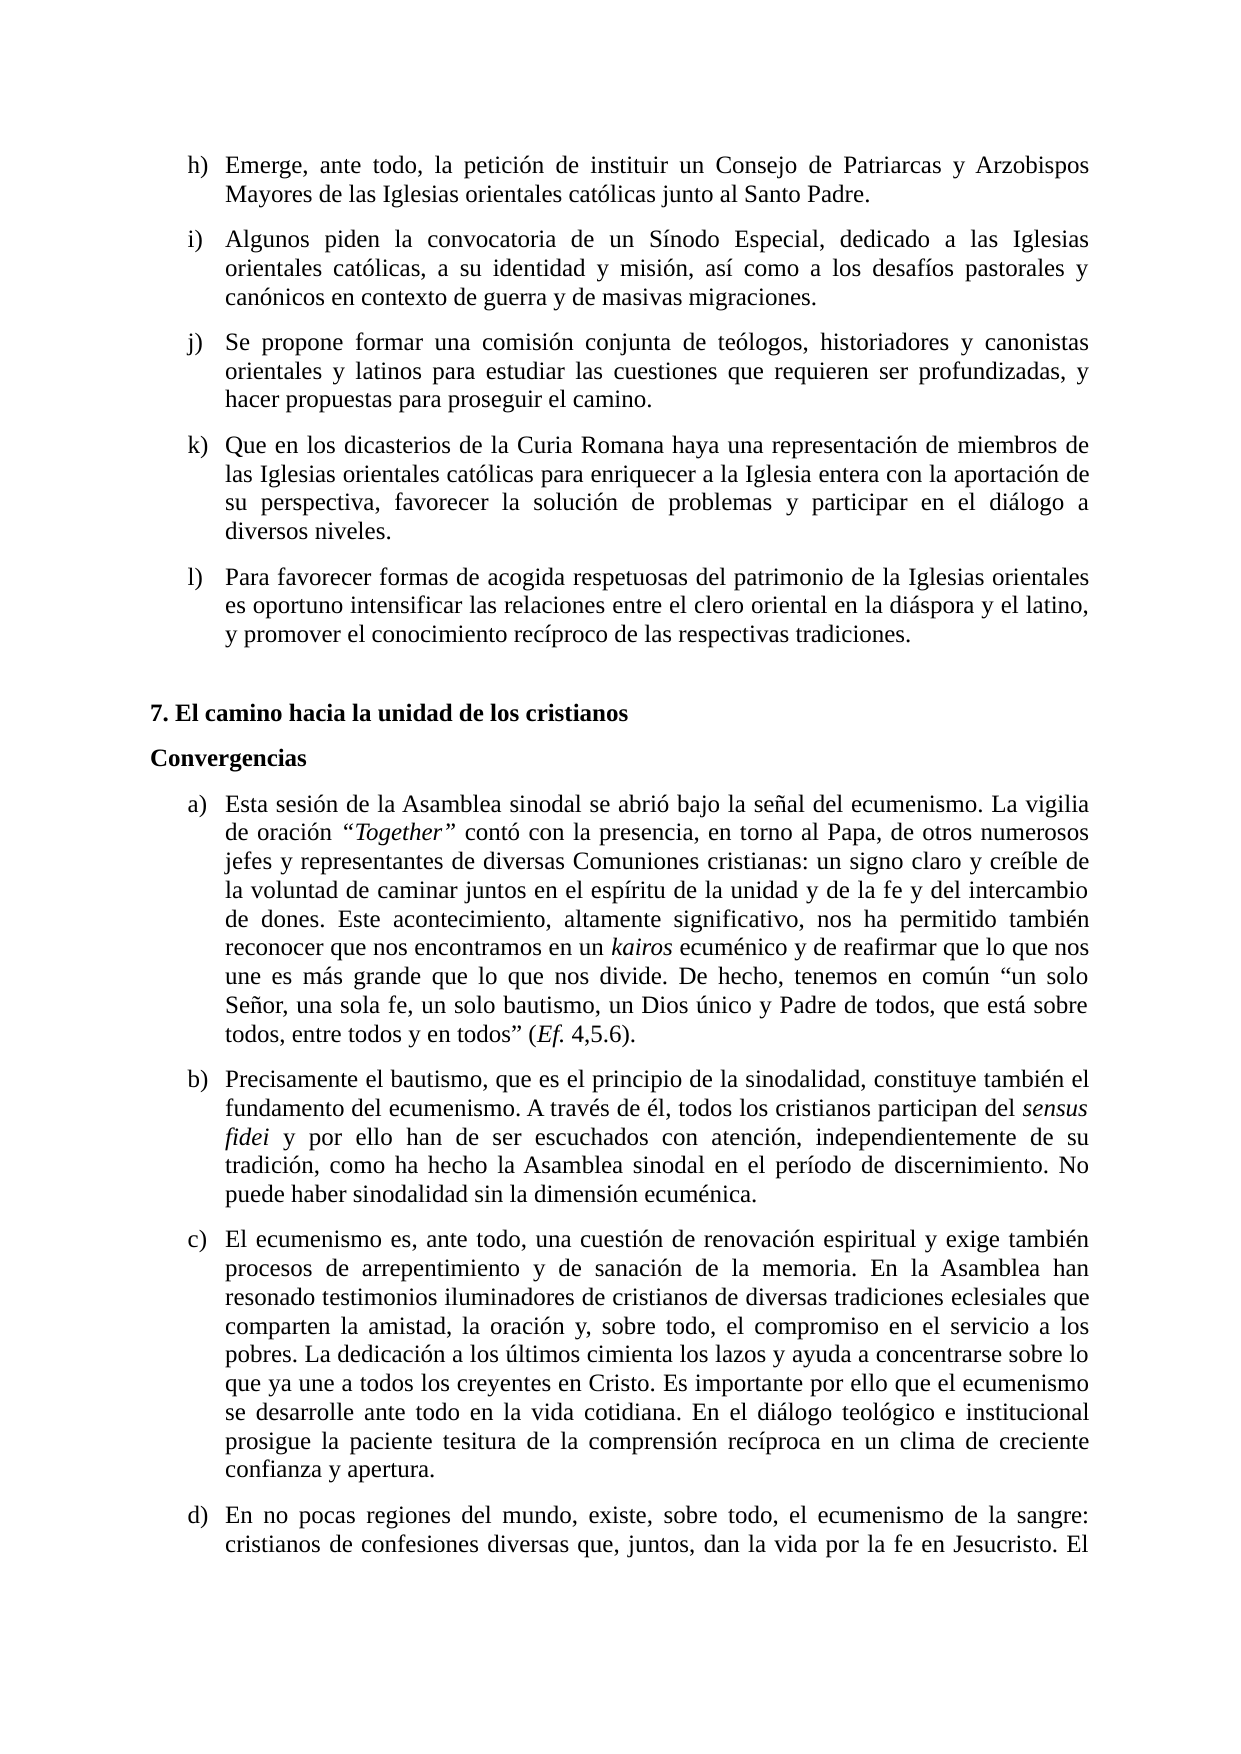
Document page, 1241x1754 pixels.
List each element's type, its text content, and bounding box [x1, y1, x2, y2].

subtitle 7. El camino hacia la unidad de los cristianos [150, 698, 1090, 727]
list Esta sesión de la Asamblea sinodal se abrió bajo la señal del ecumenismo. La vigilia de oración “Together” contó con la presencia, en torno al Papa, de otros numerosos jefes y representantes de diversas Comuniones cristianas: un signo claro y creíble de la voluntad de caminar juntos en el espíritu de la unidad y de la fe y del intercambio de dones. Este acontecimiento, altamente significativo, nos ha permitido también reconocer que nos encontramos en un kairos ecuménico y de reafirmar que lo que nos une es más grande que lo que nos divide. De hecho, tenemos en común “un solo Señor, una sola fe, un solo bautismo, un Dios único y Padre de todos, que está sobre todos, entre todos y en todos” (Ef. 4,5.6). [187, 789, 1090, 1047]
list Para favorecer formas de acogida respetuosas del patrimonio de la Iglesias orientales es oportuno intensificar las relaciones entre el clero oriental en la diáspora y el latino, y promover el conocimiento recíproco de las respectivas tradiciones. [187, 562, 1090, 648]
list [187, 1500, 1090, 1557]
list Se propone formar una comisión conjunta de teólogos, historiadores y canonistas orientales y latinos para estudiar las cuestiones que requieren ser profundizadas, y hacer propuestas para proseguir el camino. [187, 327, 1090, 413]
list Emerge, ante todo, la petición de instituir un Consejo de Patriarcas y Arzobispos Mayores de las Iglesias orientales católicas junto al Santo Padre. [187, 150, 1090, 207]
text Convergencias [150, 743, 1090, 772]
list Precisamente el bautismo, que es el principio de la sinodalidad, constituye también el fundamento del ecumenismo. A través de él, todos los cristianos participan del sensus fidei y por ello han de ser escuchados con atención, independientemente de su tradición, como ha hecho la Asamblea sinodal en el período de discernimiento. No puede haber sinodalidad sin la dimensión ecuménica. [187, 1064, 1090, 1208]
list Que en los dicasterios de la Curia Romana haya una representación de miembros de las Iglesias orientales católicas para enriquecer a la Iglesia entera con la aportación de su perspectiva, favorecer la solución de problemas y participar en el diálogo a diversos niveles. [187, 430, 1090, 545]
list El ecumenismo es, ante todo, una cuestión de renovación espiritual y exige también procesos de arrepentimiento y de sanación de la memoria. En la Asamblea han resonado testimonios iluminadores de cristianos de diversas tradiciones eclesiales que comparten la amistad, la oración y, sobre todo, el compromiso en el servicio a los pobres. La dedicación a los últimos cimienta los lazos y ayuda a concentrarse sobre lo que ya une a todos los creyentes en Cristo. Es importante por ello que el ecumenismo se desarrolle ante todo en la vida cotidiana. En el diálogo teológico e institucional prosigue la paciente tesitura de la comprensión recíproca en un clima de creciente confianza y apertura. [187, 1224, 1090, 1483]
list Algunos piden la convocatoria de un Sínodo Especial, dedicado a las Iglesias orientales católicas, a su identidad y misión, así como a los desafíos pastorales y canónicos en contexto de guerra y de masivas migraciones. [187, 224, 1090, 310]
